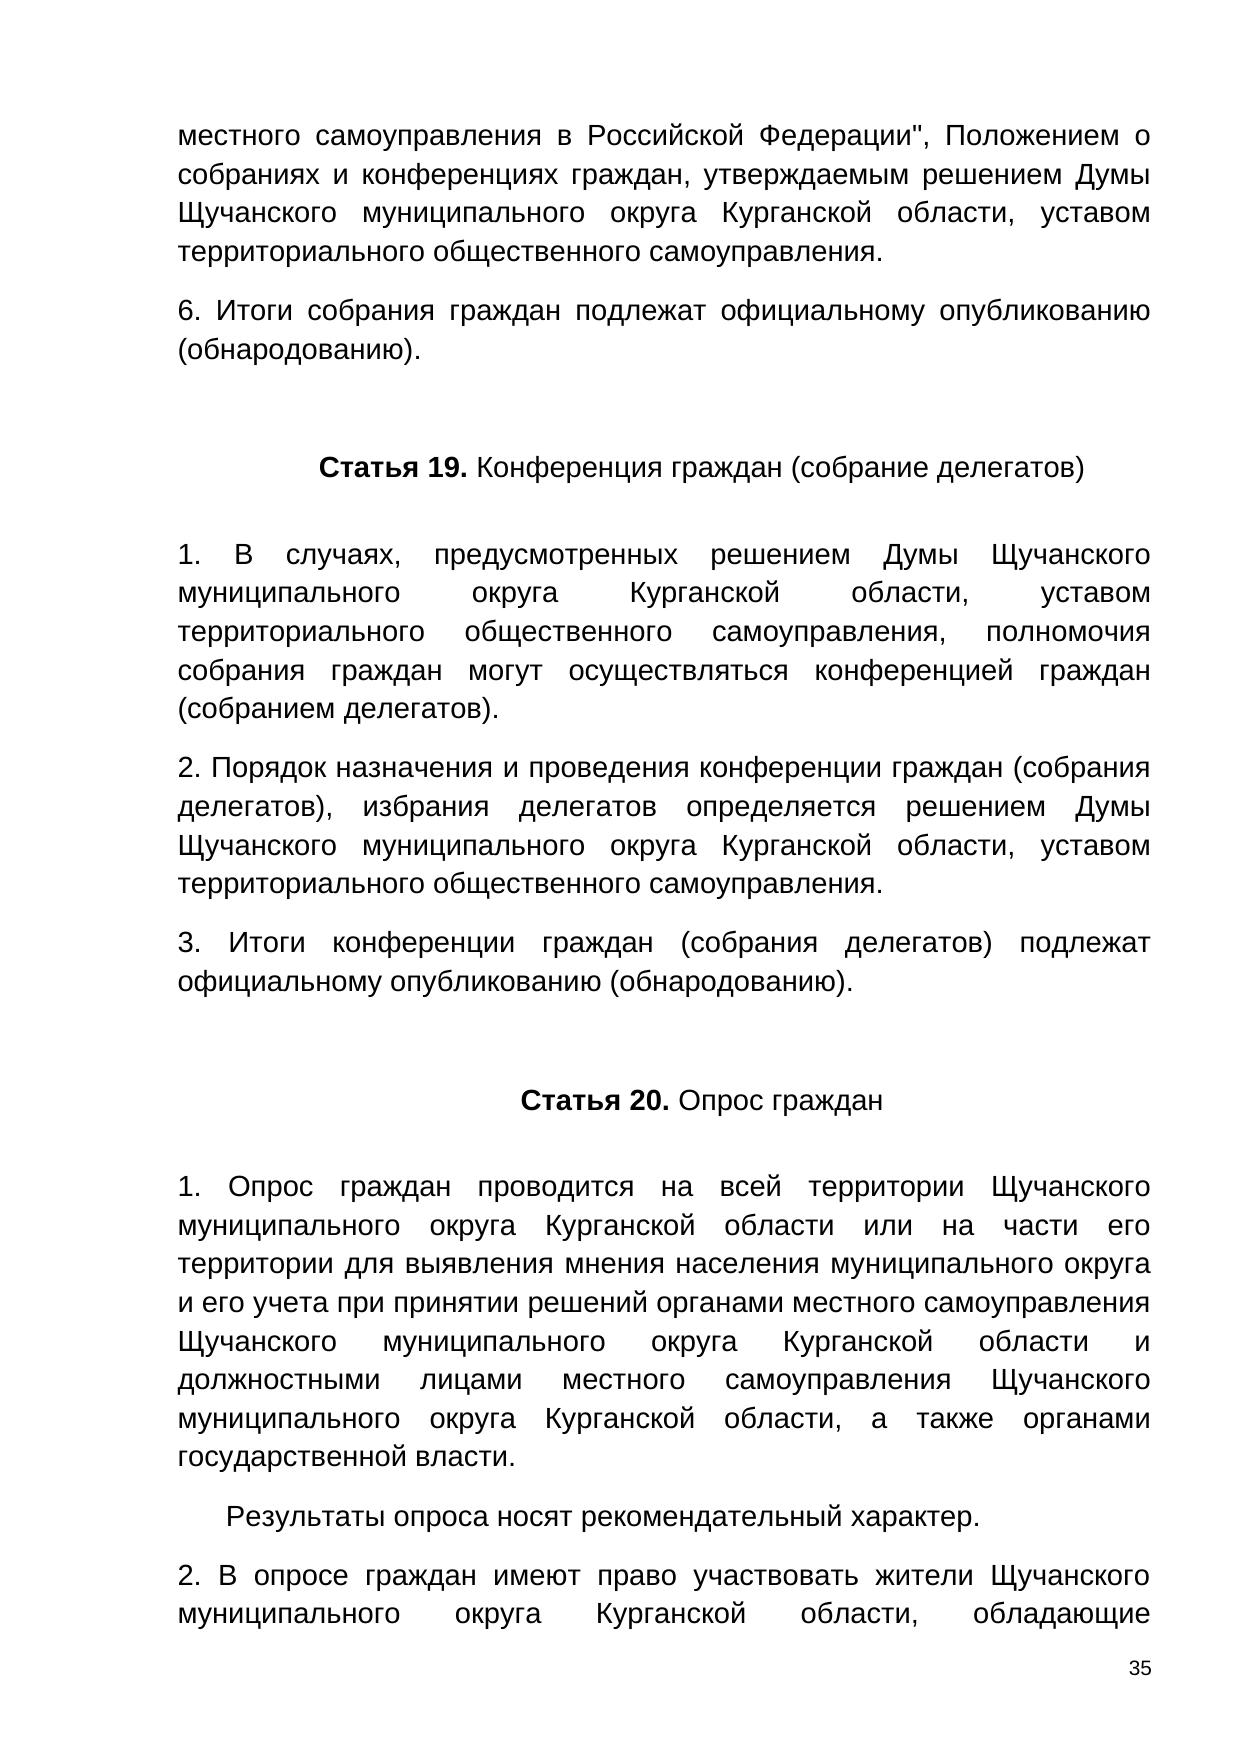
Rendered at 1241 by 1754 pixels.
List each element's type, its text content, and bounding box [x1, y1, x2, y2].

text 6. Итоги собрания граждан подлежат официальному опубликованию (обнародованию). [177, 293, 1152, 365]
text 1. В случаях, предусмотренных решением Думы Щучанского муниципального округа Курганской области, уставом территориального общественного самоуправления, полномочия собрания граждан могут осуществляться конференцией граждан (собранием делегатов). [177, 537, 1152, 725]
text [177, 118, 1152, 267]
text Результаты опроса носят рекомендательный характер. [177, 1498, 1152, 1532]
text Статья 19. Конференция граждан (собрание делегатов) [252, 450, 1152, 484]
text 2. Порядок назначения и проведения конференции граждан (собрания делегатов), избрания делегатов определяется решением Думы Щучанского муниципального округа Курганской области, уставом территориального общественного самоуправления. [177, 751, 1152, 900]
text 1. Опрос граждан проводится на всей территории Щучанского муниципального округа Курганской области или на части его территории для выявления мнения населения муниципального округа и его учета при принятии решений органами местного самоуправления Щучанского муниципального округа Курганской области и должностными лицами местного самоуправления Щучанского муниципального округа Курганской области, а также органами государственной власти. [177, 1169, 1152, 1473]
text Статья 20. Опрос граждан [252, 1083, 1152, 1116]
text 3. Итоги конференции граждан (собрания делегатов) подлежат официальному опубликованию (обнародованию). [177, 926, 1152, 998]
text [177, 1558, 1152, 1630]
